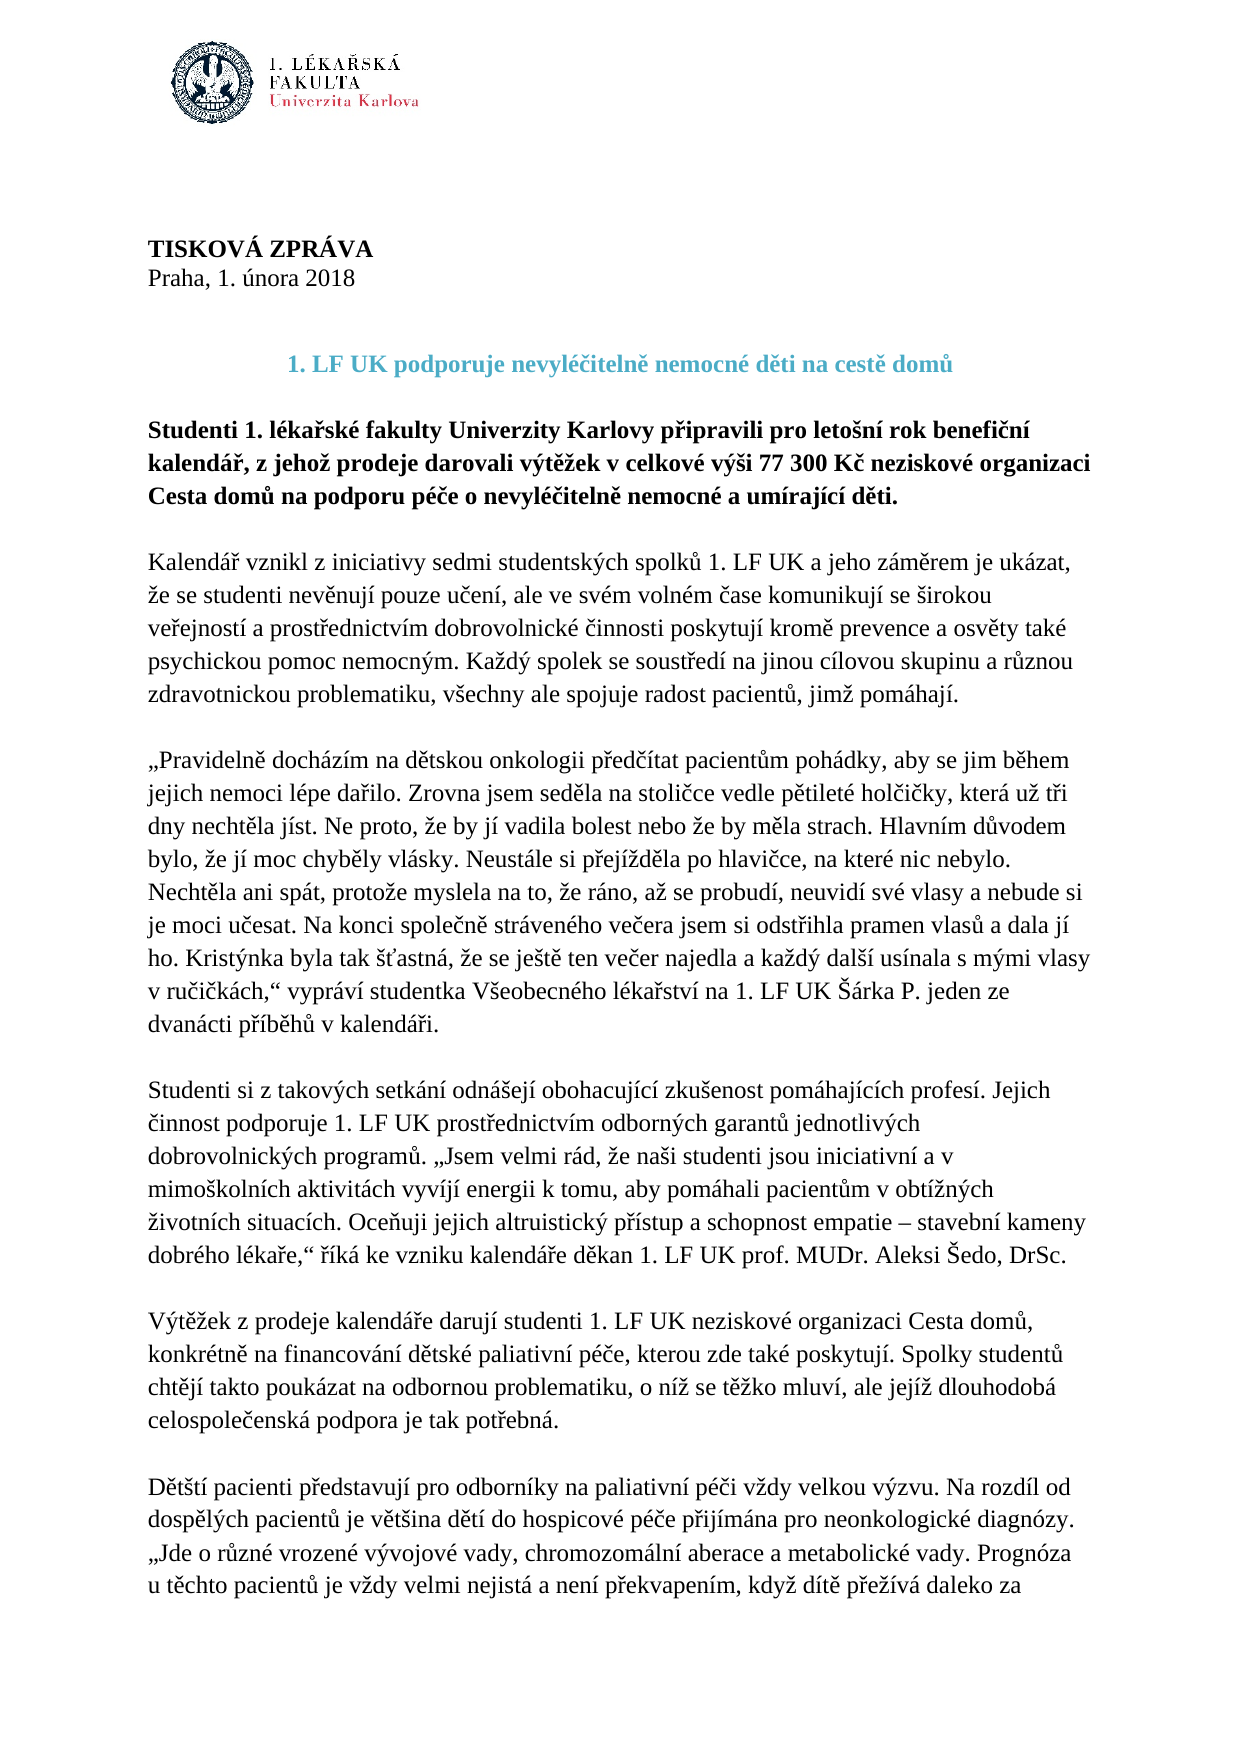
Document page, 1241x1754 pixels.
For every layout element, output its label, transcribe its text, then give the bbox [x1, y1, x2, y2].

text Praha, 1. února 2018 [148, 263, 1093, 291]
picture [147, 17, 456, 147]
text Výtěžek z prodeje kalendáře darují studenti 1. LF UK neziskové organizaci Cesta domů, konkrétně na financování dětské paliativní péče, kterou zde také poskytují. Spolky studentů chtějí takto poukázat na odbornou problematiku, o níž se těžko mluví, ale jejíž dlouhodobá celospolečenská podpora je tak potřebná. [148, 1306, 1093, 1434]
text 1. LF UK podporuje nevyléčitelně nemocné děti na cestě domů [148, 349, 1093, 378]
text TISKOVÁ ZPRÁVA [148, 234, 1093, 263]
text „Pravidelně docházím na dětskou onkologii předčítat pacientům pohádky, aby se jim během jejich nemoci lépe dařilo. Zrovna jsem seděla na stoličce vedle pětileté holčičky, která už tři dny nechtěla jíst. Ne proto, že by jí vadila bolest nebo že by měla strach. Hlavním důvodem bylo, že jí moc chyběly vlásky. Neustále si přejížděla po hlavičce, na které nic nebylo. Nechtěla ani spát, protože myslela na to, že ráno, až se probudí, neuvidí své vlasy a nebude si je moci učesat. Na konci společně stráveného večera jsem si odstřihla pramen vlasů a dala jí ho. Kristýnka byla tak šťastná, že se ještě ten večer najedla a každý další usínala s mými vlasy v ručičkách,“ vypráví studentka Všeobecného lékařství na 1. LF UK Šárka P. jeden ze dvanácti příběhů v kalendáři. [148, 745, 1093, 1038]
text Studenti si z takových setkání odnášejí obohacující zkušenost pomáhajících profesí. Jejich činnost podporuje 1. LF UK prostřednictvím odborných garantů jednotlivých dobrovolnických programů. „Jsem velmi rád, že naši studenti jsou iniciativní a v mimoškolních aktivitách vyvíjí energii k tomu, aby pomáhali pacientům v obtížných životních situacích. Oceňuji jejich altruistický přístup a schopnost empatie – stavební kameny dobrého lékaře,“ říká ke vzniku kalendáře děkan 1. LF UK prof. MUDr. Aleksi Šedo, DrSc. [148, 1075, 1093, 1269]
text Kalendář vznikl z iniciativy sedmi studentských spolků 1. LF UK a jeho záměrem je ukázat, že se studenti nevěnují pouze učení, ale ve svém volném čase komunikují se širokou veřejností a prostřednictvím dobrovolnické činnosti poskytují kromě prevence a osvěty také psychickou pomoc nemocným. Každý spolek se soustředí na jinou cílovou skupinu a různou zdravotnickou problematiku, všechny ale spojuje radost pacientů, jimž pomáhají. [148, 547, 1093, 708]
text Studenti 1. lékařské fakulty Univerzity Karlovy připravili pro letošní rok benefiční kalendář, z jehož prodeje darovali výtěžek v celkové výši 77 300 Kč neziskové organizaci Cesta domů na podporu péče o nevyléčitelně nemocné a umírající děti. [148, 415, 1093, 510]
